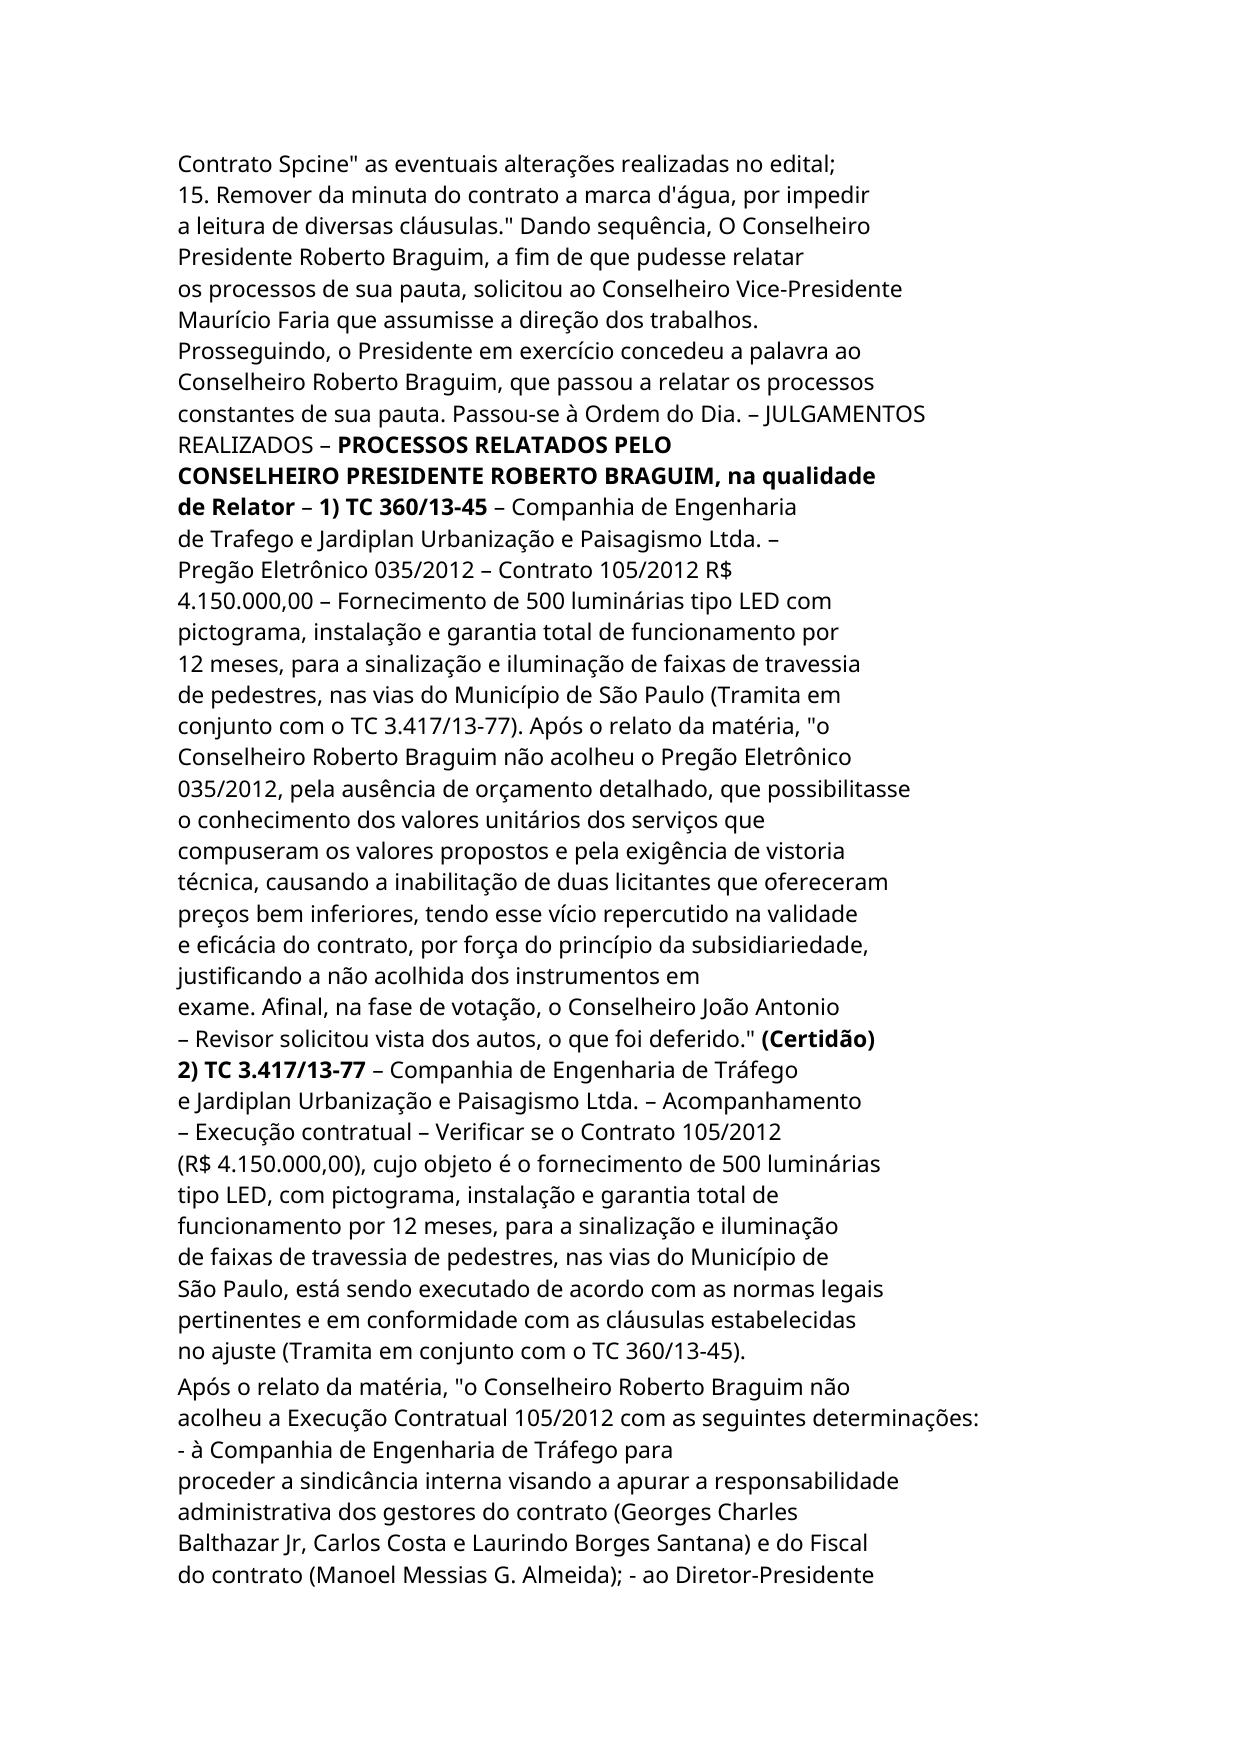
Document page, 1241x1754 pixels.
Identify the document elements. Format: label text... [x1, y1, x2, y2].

text – Revisor solicitou vista dos autos, o que foi deferido." (Certidão) [177, 1023, 1063, 1054]
text CONSELHEIRO PRESIDENTE ROBERTO BRAGUIM, na qualidade [177, 460, 1063, 491]
text e eficácia do contrato, por força do princípio da subsidiariedade, [177, 929, 1063, 960]
text funcionamento por 12 meses, para a sinalização e iluminação [177, 1210, 1063, 1241]
text proceder a sindicância interna visando a apurar a responsabilidade [177, 1465, 1063, 1496]
text conjunto com o TC 3.417/13-77). Após o relato da matéria, "o [177, 710, 1063, 741]
text – Execução contratual – Verificar se o Contrato 105/2012 [177, 1116, 1063, 1148]
text 2) TC 3.417/13-77 – Companhia de Engenharia de Tráfego [177, 1054, 1063, 1085]
text Presidente Roberto Braguim, a fim de que pudesse relatar [177, 241, 1063, 273]
text de Relator – 1) TC 360/13-45 – Companhia de Engenharia [177, 491, 1063, 523]
text pictograma, instalação e garantia total de funcionamento por [177, 616, 1063, 648]
text de pedestres, nas vias do Município de São Paulo (Tramita em [177, 679, 1063, 710]
text - à Companhia de Engenharia de Tráfego para [177, 1433, 1063, 1465]
text o conhecimento dos valores unitários dos serviços que [177, 804, 1063, 835]
text 12 meses, para a sinalização e iluminação de faixas de travessia [177, 648, 1063, 679]
text 4.150.000,00 – Fornecimento de 500 luminárias tipo LED com [177, 585, 1063, 616]
text São Paulo, está sendo executado de acordo com as normas legais [177, 1273, 1063, 1304]
text técnica, causando a inabilitação de duas licitantes que ofereceram [177, 866, 1063, 898]
text preços bem inferiores, tendo esse vício repercutido na validade [177, 898, 1063, 929]
text (R$ 4.150.000,00), cujo objeto é o fornecimento de 500 luminárias [177, 1148, 1063, 1179]
text do contrato (Manoel Messias G. Almeida); - ao Diretor-Presidente [177, 1558, 1063, 1590]
text os processos de sua pauta, solicitou ao Conselheiro Vice-Presidente [177, 273, 1063, 304]
text no ajuste (Tramita em conjunto com o TC 360/13-45). [177, 1335, 1063, 1366]
text REALIZADOS – PROCESSOS RELATADOS PELO [177, 429, 1063, 460]
text de faixas de travessia de pedestres, nas vias do Município de [177, 1241, 1063, 1273]
text 035/2012, pela ausência de orçamento detalhado, que possibilitasse [177, 773, 1063, 804]
text Prosseguindo, o Presidente em exercício concedeu a palavra ao [177, 335, 1063, 366]
text administrativa dos gestores do contrato (Georges Charles [177, 1496, 1063, 1527]
text Maurício Faria que assumisse a direção dos trabalhos. [177, 304, 1063, 335]
text exame. Afinal, na fase de votação, o Conselheiro João Antonio [177, 991, 1063, 1023]
text Após o relato da matéria, "o Conselheiro Roberto Braguim não [177, 1371, 1063, 1402]
text Conselheiro Roberto Braguim não acolheu o Pregão Eletrônico [177, 741, 1063, 773]
text pertinentes e em conformidade com as cláusulas estabelecidas [177, 1304, 1063, 1335]
text a leitura de diversas cláusulas." Dando sequência, O Conselheiro [177, 210, 1063, 241]
text Conselheiro Roberto Braguim, que passou a relatar os processos [177, 366, 1063, 398]
text Pregão Eletrônico 035/2012 – Contrato 105/2012 R$ [177, 554, 1063, 585]
text Contrato Spcine" as eventuais alterações realizadas no edital; [177, 148, 1063, 179]
text de Trafego e Jardiplan Urbanização e Paisagismo Ltda. – [177, 523, 1063, 554]
text constantes de sua pauta. Passou-se à Ordem do Dia. – JULGAMENTOS [177, 398, 1063, 429]
text justificando a não acolhida dos instrumentos em [177, 960, 1063, 991]
text acolheu a Execução Contratual 105/2012 com as seguintes determinações: [177, 1402, 1063, 1433]
text compuseram os valores propostos e pela exigência de vistoria [177, 835, 1063, 866]
text tipo LED, com pictograma, instalação e garantia total de [177, 1179, 1063, 1210]
text Balthazar Jr, Carlos Costa e Laurindo Borges Santana) e do Fiscal [177, 1527, 1063, 1558]
text 15. Remover da minuta do contrato a marca d'água, por impedir [177, 179, 1063, 210]
text e Jardiplan Urbanização e Paisagismo Ltda. – Acompanhamento [177, 1085, 1063, 1116]
